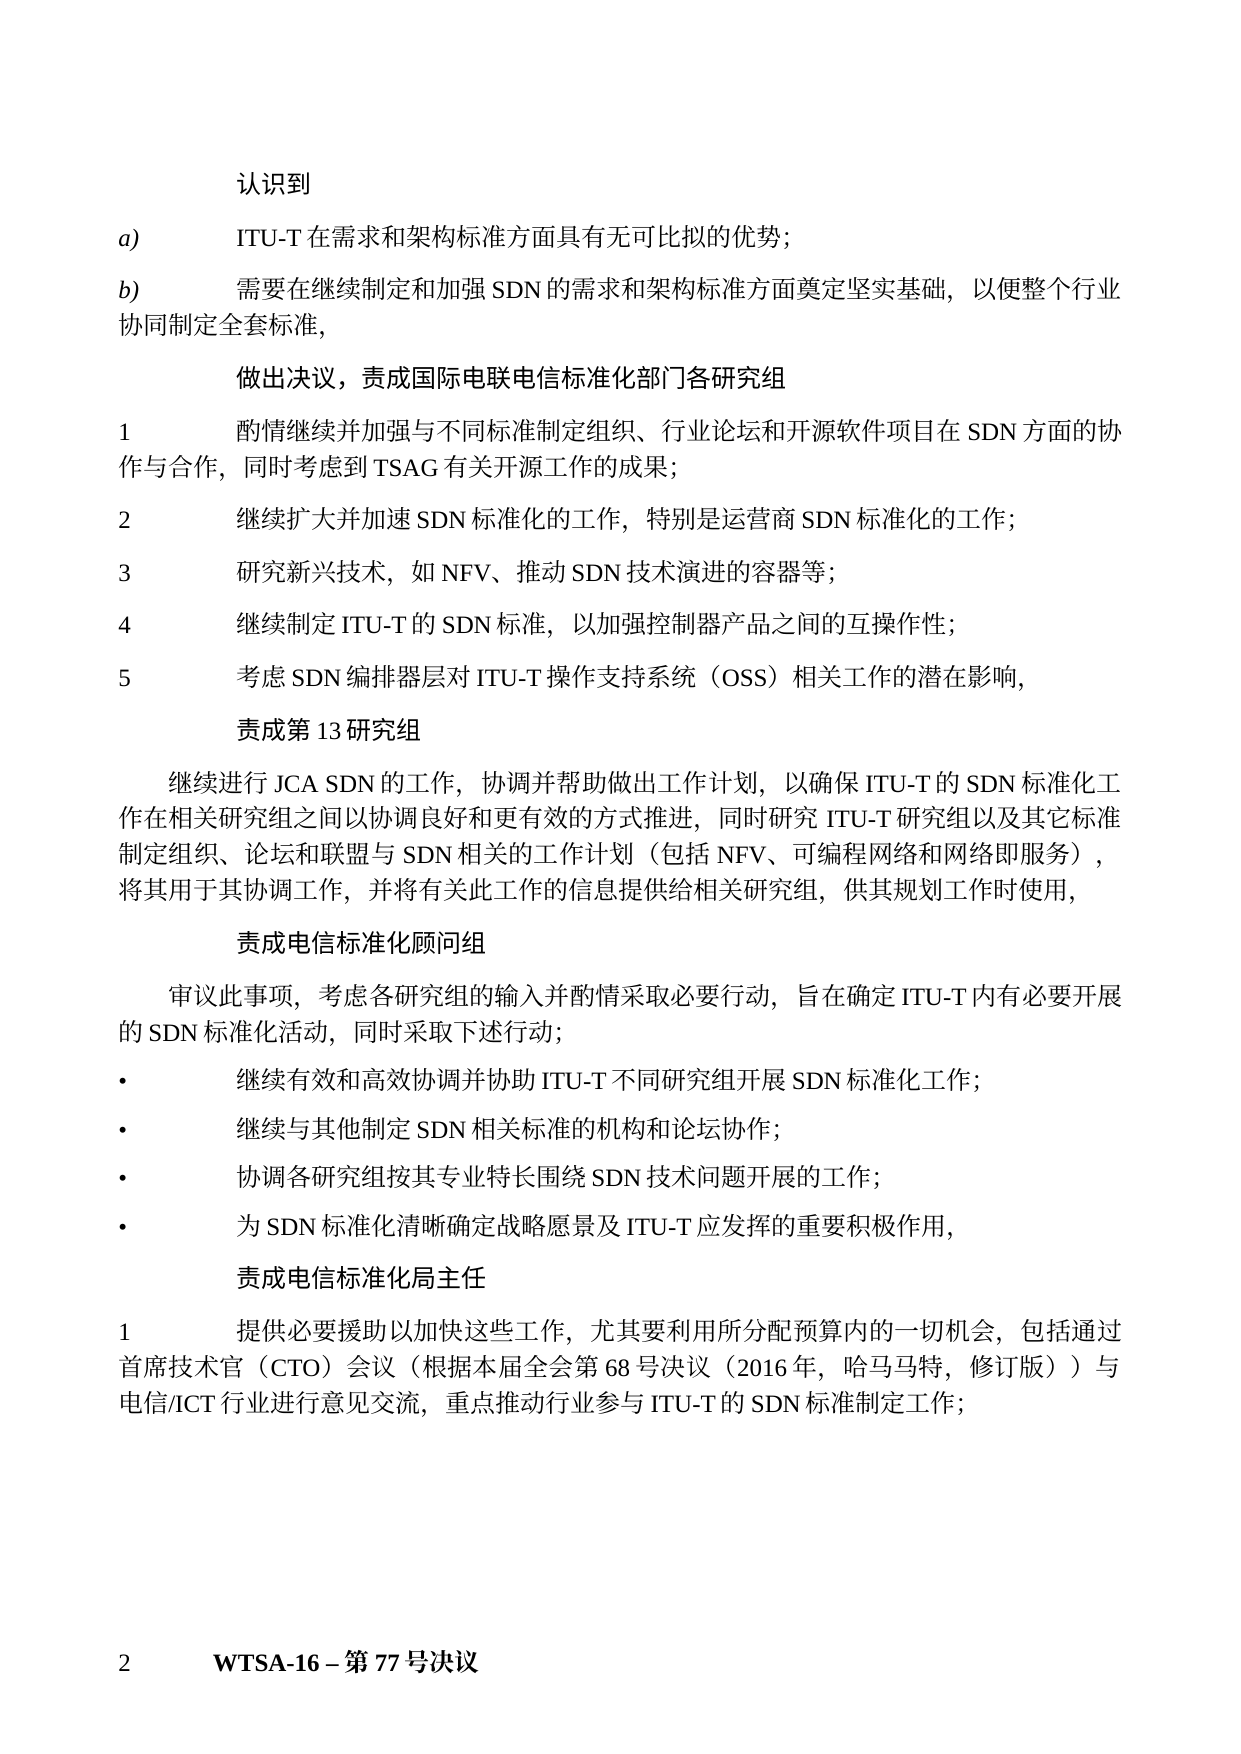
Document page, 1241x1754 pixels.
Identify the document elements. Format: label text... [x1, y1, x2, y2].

text • 继续有效和高效协调并协助ITU-T不同研究组开展SDN标准化工作； [118, 1061, 1122, 1097]
text 认识到 [236, 164, 1122, 201]
text 1 酌情继续并加强与不同标准制定组织、行业论坛和开源软件项目在SDN方面的协作与合作，同时考虑到TSAG有关开源工作的成果； [118, 411, 1122, 483]
text • 为SDN标准化清晰确定战略愿景及ITU-T应发挥的重要积极作用， [118, 1206, 1122, 1242]
text 做出决议，责成国际电联电信标准化部门各研究组 [236, 358, 1122, 395]
text 责成电信标准化顾问组 [236, 924, 1122, 960]
text 5 考虑SDN编排器层对ITU-T操作支持系统（OSS）相关工作的潜在影响， [118, 658, 1122, 694]
text a) ITU-T在需求和架构标准方面具有无可比拟的优势； [118, 217, 1122, 253]
text 审议此事项，考虑各研究组的输入并酌情采取必要行动，旨在确定ITU-T内有必要开展的SDN标准化活动，同时采取下述行动； [118, 977, 1122, 1048]
text • 继续与其他制定SDN相关标准的机构和论坛协作； [118, 1109, 1122, 1145]
text • 协调各研究组按其专业特长围绕SDN技术问题开展的工作； [118, 1158, 1122, 1194]
text b) 需要在继续制定和加强SDN的需求和架构标准方面奠定坚实基础，以便整个行业协同制定全套标准， [118, 270, 1122, 342]
text 4 继续制定ITU-T的SDN标准，以加强控制器产品之间的互操作性； [118, 605, 1122, 641]
text 2 继续扩大并加速SDN标准化的工作，特别是运营商SDN标准化的工作； [118, 500, 1122, 536]
text 3 研究新兴技术，如NFV、推动SDN技术演进的容器等； [118, 552, 1122, 588]
text 继续进行JCA SDN的工作，协调并帮助做出工作计划，以确保ITU-T的SDN标准化工作在相关研究组之间以协调良好和更有效的方式推进，同时研究ITU-T研究组以及其它标准制定组织、论坛和联盟与SDN相关的工作计划（包括NFV、可编程网络和网络即服务），将其用于其协调工作，并将有关此工作的信息提供给相关研究组，供其规划工作时使用， [118, 763, 1122, 907]
text 责成第13研究组 [236, 710, 1122, 747]
text 1 提供必要援助以加快这些工作，尤其要利用所分配预算内的一切机会，包括通过首席技术官（CTO）会议（根据本届全会第68号决议（2016年，哈马马特，修订版））与电信/ICT行业进行意见交流，重点推动行业参与ITU-T的SDN标准制定工作； [118, 1312, 1122, 1419]
text 责成电信标准化局主任 [236, 1259, 1122, 1295]
